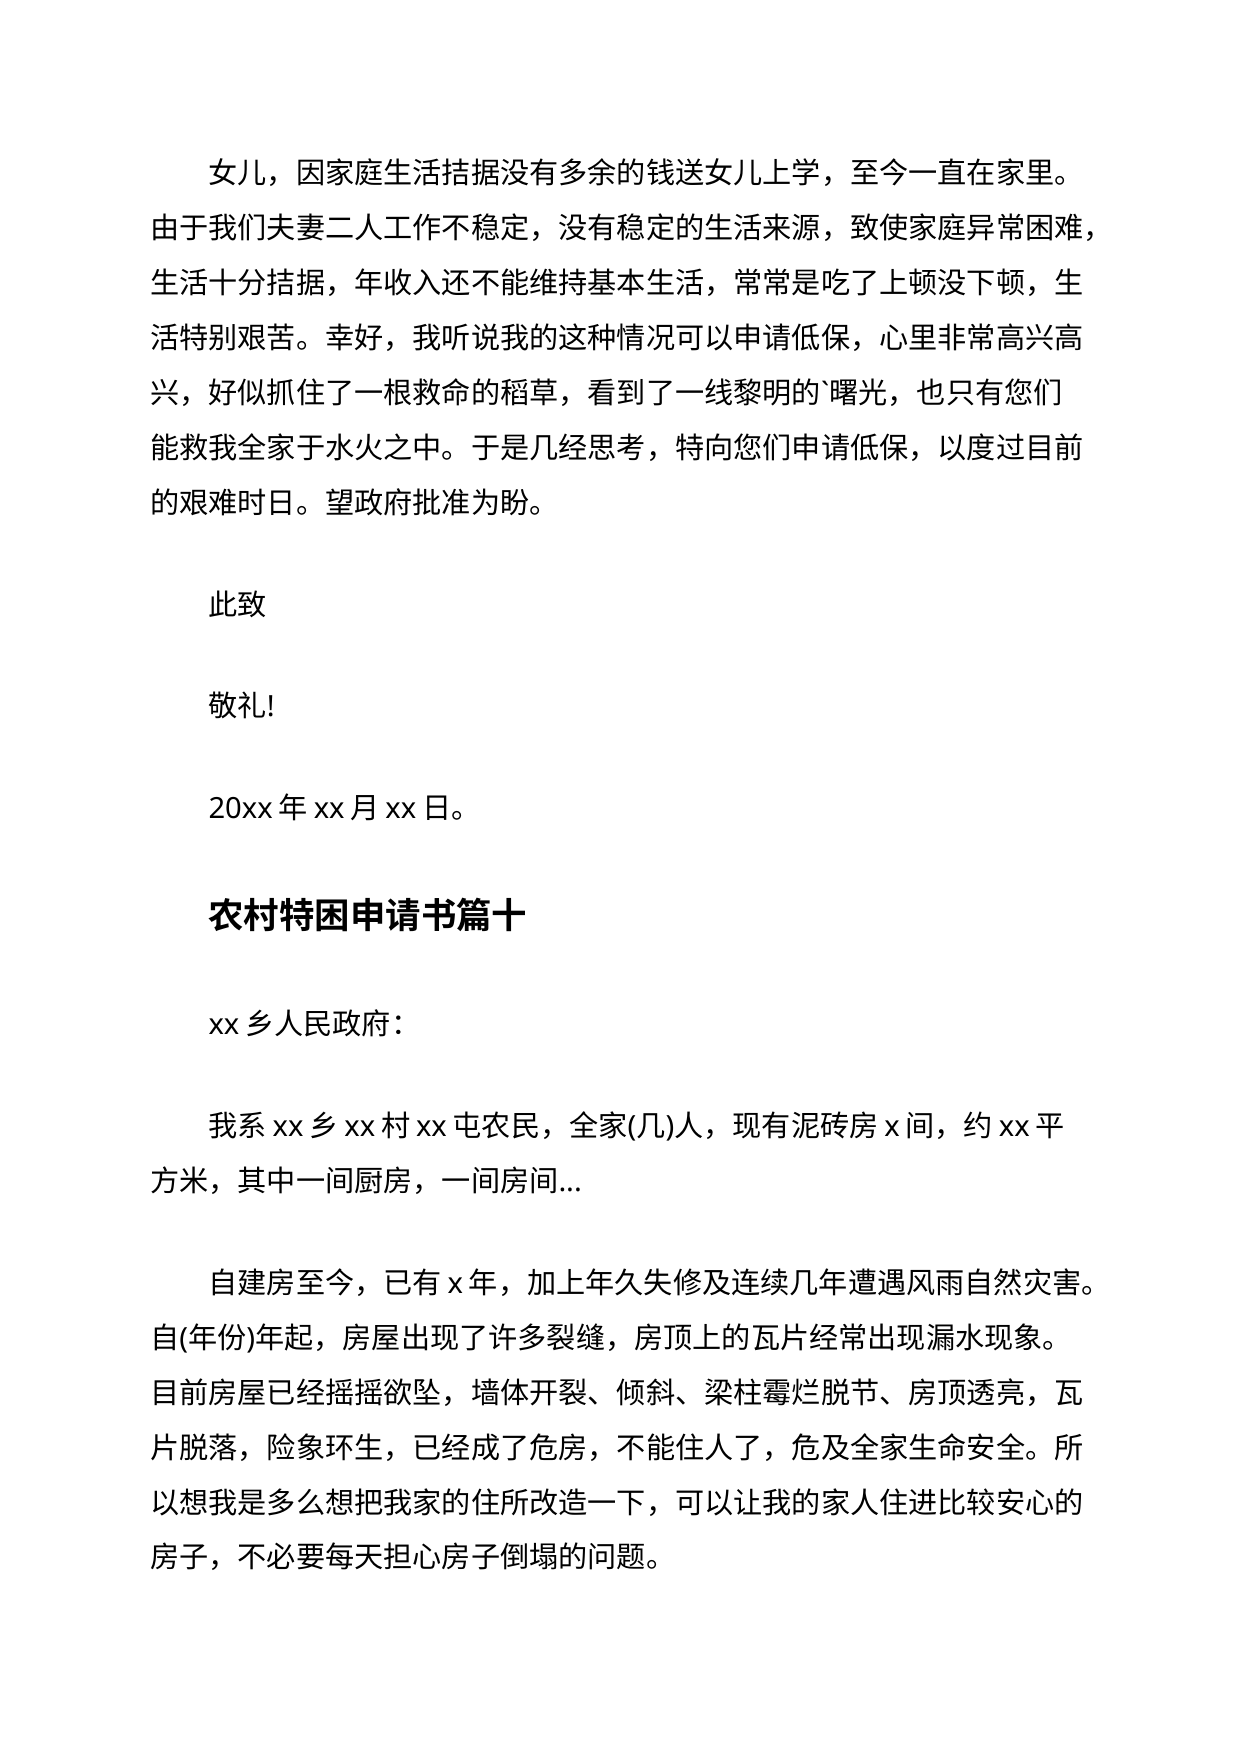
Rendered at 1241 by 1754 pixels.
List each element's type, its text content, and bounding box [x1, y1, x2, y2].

text 自建房至今，已有x年，加上年久失修及连续几年遭遇风雨自然灾害。自(年份)年起，房屋出现了许多裂缝，房顶上的瓦片经常出现漏水现象。目前房屋已经摇摇欲坠，墙体开裂、倾斜、梁柱霉烂脱节、房顶透亮，瓦片脱落，险象环生，已经成了危房，不能住人了，危及全家生命安全。所以想我是多么想把我家的住所改造一下，可以让我的家人住进比较安心的房子，不必要每天担心房子倒塌的问题。 [150, 1259, 1090, 1576]
text 20xx年xx月xx日。 [150, 785, 1090, 827]
text 敬礼! [150, 683, 1090, 725]
text 农村特困申请书篇十 [150, 887, 1090, 938]
text 此致 [150, 581, 1090, 623]
text xx乡人民政府： [150, 1000, 1090, 1043]
text 女儿，因家庭生活拮据没有多余的钱送女儿上学，至今一直在家里。由于我们夫妻二人工作不稳定，没有稳定的生活来源，致使家庭异常困难，生活十分拮据，年收入还不能维持基本生活，常常是吃了上顿没下顿，生活特别艰苦。幸好，我听说我的这种情况可以申请低保，心里非常高兴高兴，好似抓住了一根救命的稻草，看到了一线黎明的`曙光，也只有您们能救我全家于水火之中。于是几经思考，特向您们申请低保，以度过目前的艰难时日。望政府批准为盼。 [150, 150, 1090, 522]
text 我系xx乡xx村xx屯农民，全家(几)人，现有泥砖房x间，约xx平方米，其中一间厨房，一间房间... [150, 1102, 1090, 1200]
